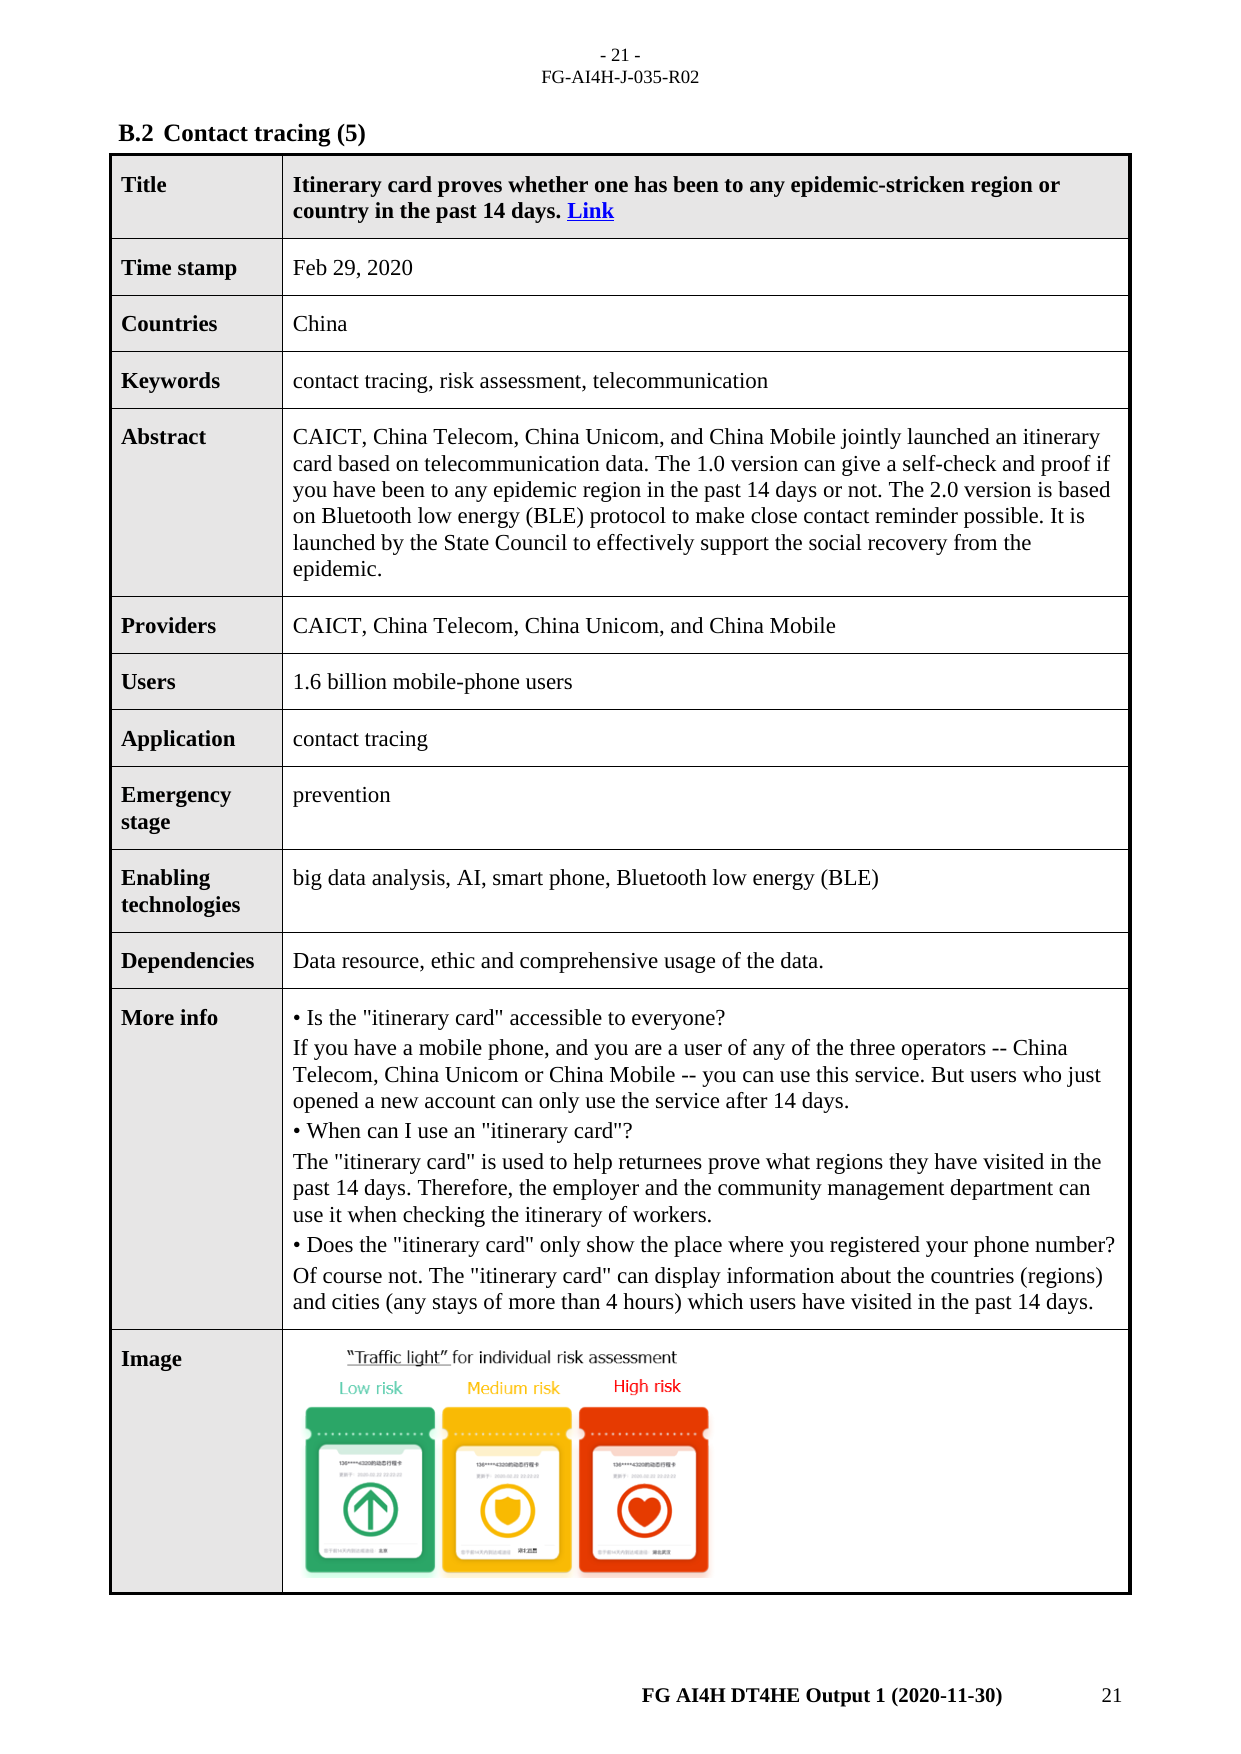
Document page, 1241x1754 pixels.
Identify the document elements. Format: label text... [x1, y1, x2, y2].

table_cell Application [112, 710, 282, 766]
table_cell CAICT, China Telecom, China Unicom, and China Mobile jointly launched an itinerary card based on telecommunication data. The 1.0 version can give a self-check and proof if you have been to any epidemic region in the past 14 days or not. The 2.0 version is based on Bluetooth low energy (BLE) protocol to make close contact reminder possible. It is launched by the State Council to effectively support the social recovery from the epidemic. [283, 409, 1128, 596]
table_cell prevention [283, 767, 1128, 849]
table_header Title [112, 156, 282, 238]
table_cell Enabling technologies [112, 850, 282, 932]
table_cell Feb 29, 2020 [283, 239, 1128, 295]
table_cell Dependencies [112, 933, 282, 988]
table_cell China [283, 296, 1128, 351]
table_cell Keywords [112, 352, 282, 408]
table_cell Countries [112, 296, 282, 351]
table_cell contact tracing [283, 710, 1128, 766]
table_cell Image [112, 1330, 282, 1592]
table_cell Users [112, 654, 282, 709]
table_header Itinerary card proves whether one has been to any epidemic-stricken region or country in the past 14 days. Link [283, 156, 1128, 238]
table_cell Providers [112, 597, 282, 653]
subtitle B.2 Contact tracing (5) [118, 118, 1122, 147]
table_cell Abstract [112, 409, 282, 596]
table_cell [283, 1330, 1128, 1592]
table_cell 1.6 billion mobile-phone users [283, 654, 1128, 709]
table_cell contact tracing, risk assessment, telecommunication [283, 352, 1128, 408]
table_cell CAICT, China Telecom, China Unicom, and China Mobile [283, 597, 1128, 653]
table_cell Emergency stage [112, 767, 282, 849]
picture [292, 1344, 718, 1578]
table_cell Data resource, ethic and comprehensive usage of the data. [283, 933, 1128, 988]
table_cell More info [112, 989, 282, 1329]
table_cell Time stamp [112, 239, 282, 295]
table_cell big data analysis, AI, smart phone, Bluetooth low energy (BLE) [283, 850, 1128, 932]
table_cell • Is the "itinerary card" accessible to everyone? If you have a mobile phone, and you are a user of any of the three operators -- China Telecom, China Unicom or China Mobile -- you can use this service. But users who just opened a new account can only use the service after 14 days. • When can I use an "itinerary card"? The "itinerary card" is used to help returnees prove what regions they have visited in the past 14 days. Therefore, the employer and the community management department can use it when checking the itinerary of workers. • Does the "itinerary card" only show the place where you registered your phone number? Of course not. The "itinerary card" can display information about the countries (regions) and cities (any stays of more than 4 hours) which users have visited in the past 14 days. [283, 989, 1128, 1329]
